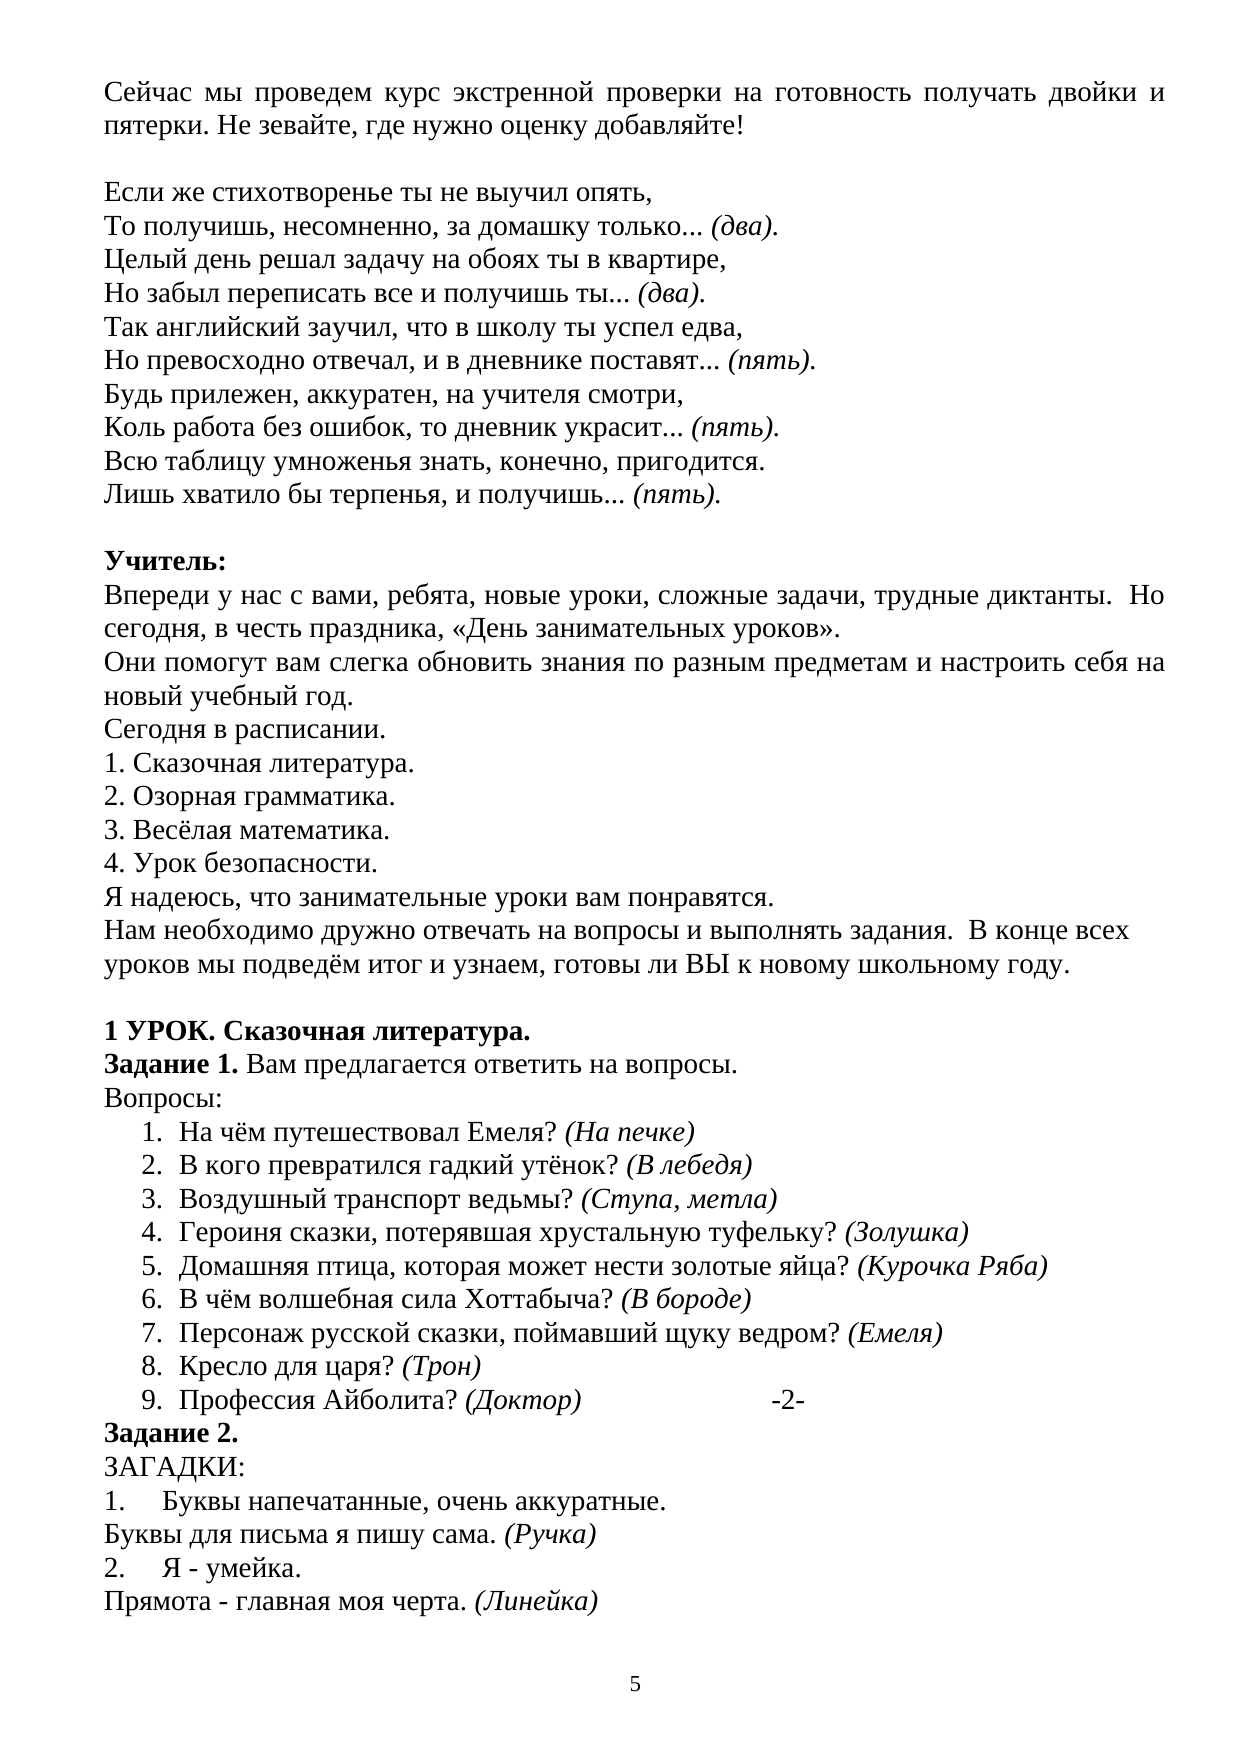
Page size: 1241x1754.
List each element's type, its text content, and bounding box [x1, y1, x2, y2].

text 4. Урок безопасности. [103, 845, 1167, 879]
text 1 УРОК. Сказочная литература. [103, 1013, 1167, 1047]
text Задание 2. [103, 1416, 1167, 1449]
list Героиня сказки, потерявшая хрустальную туфельку? (Золушка) [141, 1214, 1167, 1248]
text Задание 1. Вам предлагается ответить на вопросы. [103, 1047, 1167, 1080]
text Сегодня в расписании. [103, 711, 1167, 745]
text 1. Буквы напечатанные, очень аккуратные. [103, 1483, 1167, 1516]
text Коль работа без ошибок, то дневник украсит... (пять). [103, 409, 1167, 443]
text 2. Озорная грамматика. [103, 778, 1167, 812]
text Прямота - главная моя черта. (Линейка) [103, 1583, 1167, 1617]
text ЗАГАДКИ: [103, 1449, 1167, 1483]
text Будь прилежен, аккуратен, на учителя смотри, [103, 376, 1167, 409]
text Впереди у нас с вами, ребята, новые уроки, сложные задачи, трудные диктанты. Но сегодня, в честь праздника, «День занимательных уроков». [103, 577, 1167, 644]
text То получишь, несомненно, за домашку только... (два). [103, 208, 1167, 242]
text Нам необходимо дружно отвечать на вопросы и выполнять задания. В конце всех уроков мы подведём итог и узнаем, готовы ли ВЫ к новому школьному году. [103, 912, 1167, 979]
text Лишь хватило бы терпенья, и получишь... (пять). [103, 476, 1167, 510]
list В чём волшебная сила Хоттабыча? (В бороде) [141, 1281, 1167, 1315]
text 3. Весёлая математика. [103, 812, 1167, 845]
list В кого превратился гадкий утёнок? (В лебедя) [141, 1147, 1167, 1181]
text Так английский заучил, что в школу ты успел едва, [103, 309, 1167, 342]
text 2. Я - умейка. [103, 1550, 1167, 1583]
text Вопросы: [103, 1080, 1167, 1114]
list Воздушный транспорт ведьмы? (Ступа, метла) [141, 1181, 1167, 1214]
list Домашняя птица, которая может нести золотые яйца? (Курочка Ряба) [141, 1248, 1167, 1281]
list На чём путешествовал Емеля? (На печке) [141, 1114, 1167, 1147]
text Но забыл переписать все и получишь ты... (два). [103, 275, 1167, 309]
text Если же стихотворенье ты не выучил опять, [103, 174, 1167, 208]
text Учитель: [103, 543, 1167, 577]
list Персонаж русской сказки, поймавший щуку ведром? (Емеля) [141, 1315, 1167, 1348]
text Буквы для письма я пишу сама. (Ручка) [103, 1516, 1167, 1550]
text 1. Сказочная литература. [103, 745, 1167, 778]
list Кресло для царя? (Трон) [141, 1348, 1167, 1382]
text Я надеюсь, что занимательные уроки вам понравятся. [103, 879, 1167, 912]
text Всю таблицу умноженья знать, конечно, пригодится. [103, 443, 1167, 476]
text Но превосходно отвечал, и в дневнике поставят... (пять). [103, 342, 1167, 376]
list Профессия Айболита? (Доктор) -2- [141, 1382, 1167, 1416]
text Они помогут вам слегка обновить знания по разным предметам и настроить себя на новый учебный год. [103, 644, 1167, 711]
text Целый день решал задачу на обоях ты в квартире, [103, 242, 1167, 275]
text Сейчас мы проведем курс экстренной проверки на готовность получать двойки и пятерки. Не зевайте, где нужно оценку добавляйте! [103, 74, 1167, 141]
